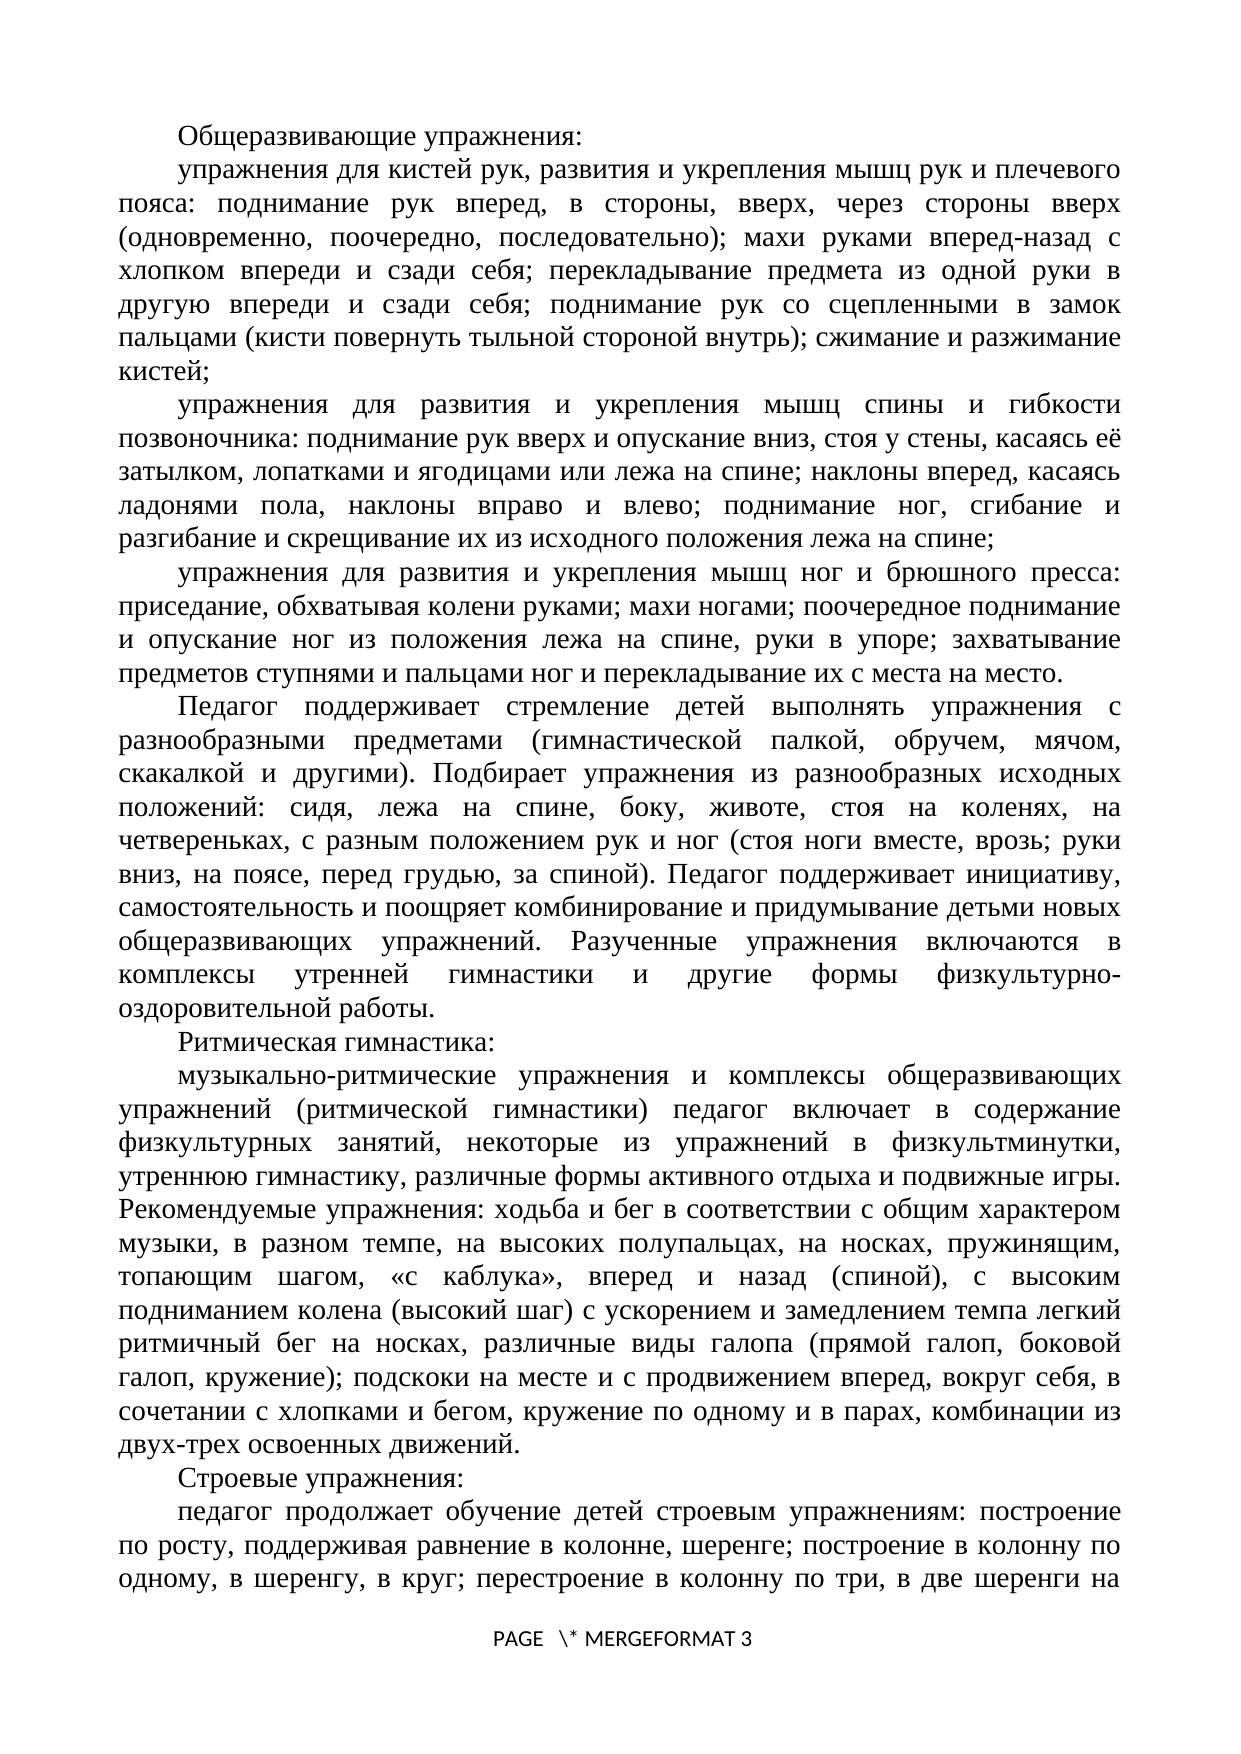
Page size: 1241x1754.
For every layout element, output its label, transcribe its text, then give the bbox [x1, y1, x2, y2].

text упражнения для развития и укрепления мышц ног и брюшного пресса: приседание, обхватывая колени руками; махи ногами; поочередное поднимание и опускание ног из положения лежа на спине, руки в упоре; захватывание предметов ступнями и пальцами ног и перекладывание их с места на место. [118, 554, 1122, 688]
text упражнения для кистей рук, развития и укрепления мышц рук и плечевого пояса: поднимание рук вперед, в стороны, вверх, через стороны вверх (одновременно, поочередно, последовательно); махи руками вперед-назад с хлопком впереди и сзади себя; перекладывание предмета из одной руки в другую впереди и сзади себя; поднимание рук со сцепленными в замок пальцами (кисти повернуть тыльной стороной внутрь); сжимание и разжимание кистей; [118, 152, 1122, 386]
text Педагог поддерживает стремление детей выполнять упражнения с разнообразными предметами (гимнастической палкой, обручем, мячом, скакалкой и другими). Подбирает упражнения из разнообразных исходных положений: сидя, лежа на спине, боку, животе, стоя на коленях, на четвереньках, с разным положением рук и ног (стоя ноги вместе, врозь; руки вниз, на поясе, перед грудью, за спиной). Педагог поддерживает инициативу, самостоятельность и поощряет комбинирование и придумывание детьми новых общеразвивающих упражнений. Разученные упражнения включаются в комплексы утренней гимнастики и другие формы физкультурно-оздоровительной работы. [118, 688, 1122, 1024]
text музыкально-ритмические упражнения и комплексы общеразвивающих упражнений (ритмической гимнастики) педагог включает в содержание физкультурных занятий, некоторые из упражнений в физкультминутки, утреннюю гимнастику, различные формы активного отдыха и подвижные игры. Рекомендуемые упражнения: ходьба и бег в соответствии с общим характером музыки, в разном темпе, на высоких полупальцах, на носках, пружинящим, топающим шагом, «с каблука», вперед и назад (спиной), с высоким подниманием колена (высокий шаг) с ускорением и замедлением темпа легкий ритмичный бег на носках, различные виды галопа (прямой галоп, боковой галоп, кружение); подскоки на месте и с продвижением вперед, вокруг себя, в сочетании с хлопками и бегом, кружение по одному и в парах, комбинации из двух-трех освоенных движений. [118, 1057, 1122, 1460]
text упражнения для развития и укрепления мышц спины и гибкости позвоночника: поднимание рук вверх и опускание вниз, стоя у стены, касаясь её затылком, лопатками и ягодицами или лежа на спине; наклоны вперед, касаясь ладонями пола, наклоны вправо и влево; поднимание ног, сгибание и разгибание и скрещивание их из исходного положения лежа на спине; [118, 386, 1122, 554]
text Общеразвивающие упражнения: [118, 118, 1122, 152]
text Строевые упражнения: [118, 1460, 1122, 1493]
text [118, 1493, 1122, 1594]
text Ритмическая гимнастика: [118, 1024, 1122, 1057]
